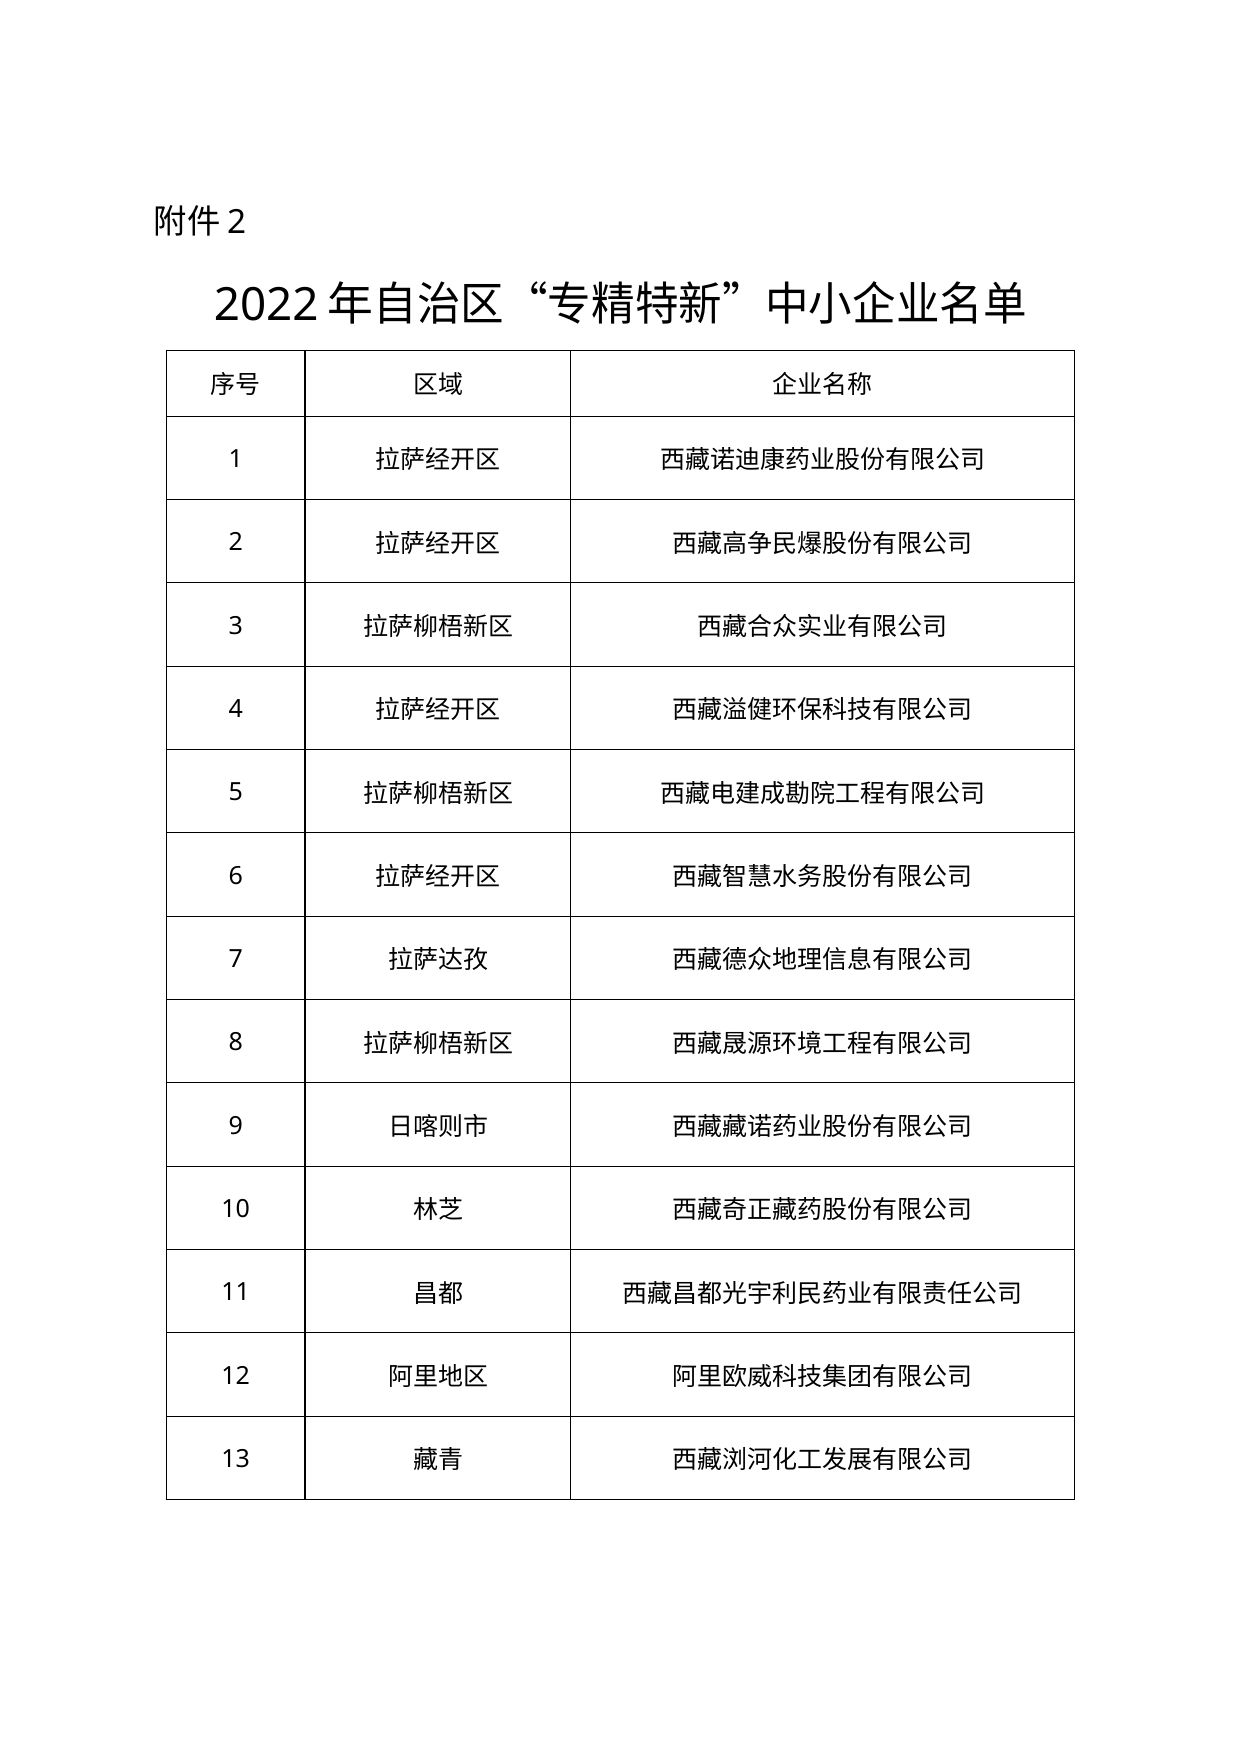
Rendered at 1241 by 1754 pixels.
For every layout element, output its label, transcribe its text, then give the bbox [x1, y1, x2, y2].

text 附件2 [153, 187, 1087, 252]
table_cell 阿里地区 [306, 1333, 570, 1416]
table_cell 西藏电建成勘院工程有限公司 [571, 750, 1074, 832]
table_cell 2 [167, 500, 304, 582]
table_cell 昌都 [306, 1250, 570, 1332]
table_cell 西藏晟源环境工程有限公司 [571, 1000, 1074, 1082]
table_header 区域 [306, 351, 570, 416]
table_cell 西藏奇正藏药股份有限公司 [571, 1167, 1074, 1249]
table_cell 西藏高争民爆股份有限公司 [571, 500, 1074, 582]
table_cell 拉萨经开区 [306, 833, 570, 916]
table_cell 西藏溢健环保科技有限公司 [571, 667, 1074, 749]
table_cell 8 [167, 1000, 304, 1082]
table_cell 4 [167, 667, 304, 749]
table_cell 6 [167, 833, 304, 916]
table_cell 日喀则市 [306, 1083, 570, 1166]
table_cell 拉萨柳梧新区 [306, 1000, 570, 1082]
table_header 序号 [167, 351, 304, 416]
table_cell 藏青 [306, 1417, 570, 1499]
table_cell 西藏德众地理信息有限公司 [571, 917, 1074, 999]
table_cell 13 [167, 1417, 304, 1499]
table_cell 10 [167, 1167, 304, 1249]
table_cell 拉萨柳梧新区 [306, 583, 570, 666]
table_cell 9 [167, 1083, 304, 1166]
table_cell 西藏藏诺药业股份有限公司 [571, 1083, 1074, 1166]
table_cell 拉萨经开区 [306, 500, 570, 582]
table_cell 西藏诺迪康药业股份有限公司 [571, 417, 1074, 499]
table_cell 1 [167, 417, 304, 499]
table_cell 西藏合众实业有限公司 [571, 583, 1074, 666]
text 2022年自治区“专精特新”中小企业名单 [153, 252, 1087, 349]
table_cell 7 [167, 917, 304, 999]
table_cell 西藏浏河化工发展有限公司 [571, 1417, 1074, 1499]
table_cell 阿里欧威科技集团有限公司 [571, 1333, 1074, 1416]
table_cell 5 [167, 750, 304, 832]
table_cell 西藏智慧水务股份有限公司 [571, 833, 1074, 916]
table_cell 拉萨达孜 [306, 917, 570, 999]
table_cell 3 [167, 583, 304, 666]
table_cell 12 [167, 1333, 304, 1416]
table_cell 拉萨柳梧新区 [306, 750, 570, 832]
table_cell 11 [167, 1250, 304, 1332]
table_cell 林芝 [306, 1167, 570, 1249]
table_header 企业名称 [571, 351, 1074, 416]
table_cell 拉萨经开区 [306, 667, 570, 749]
table_cell 西藏昌都光宇利民药业有限责任公司 [571, 1250, 1074, 1332]
table_cell 拉萨经开区 [306, 417, 570, 499]
